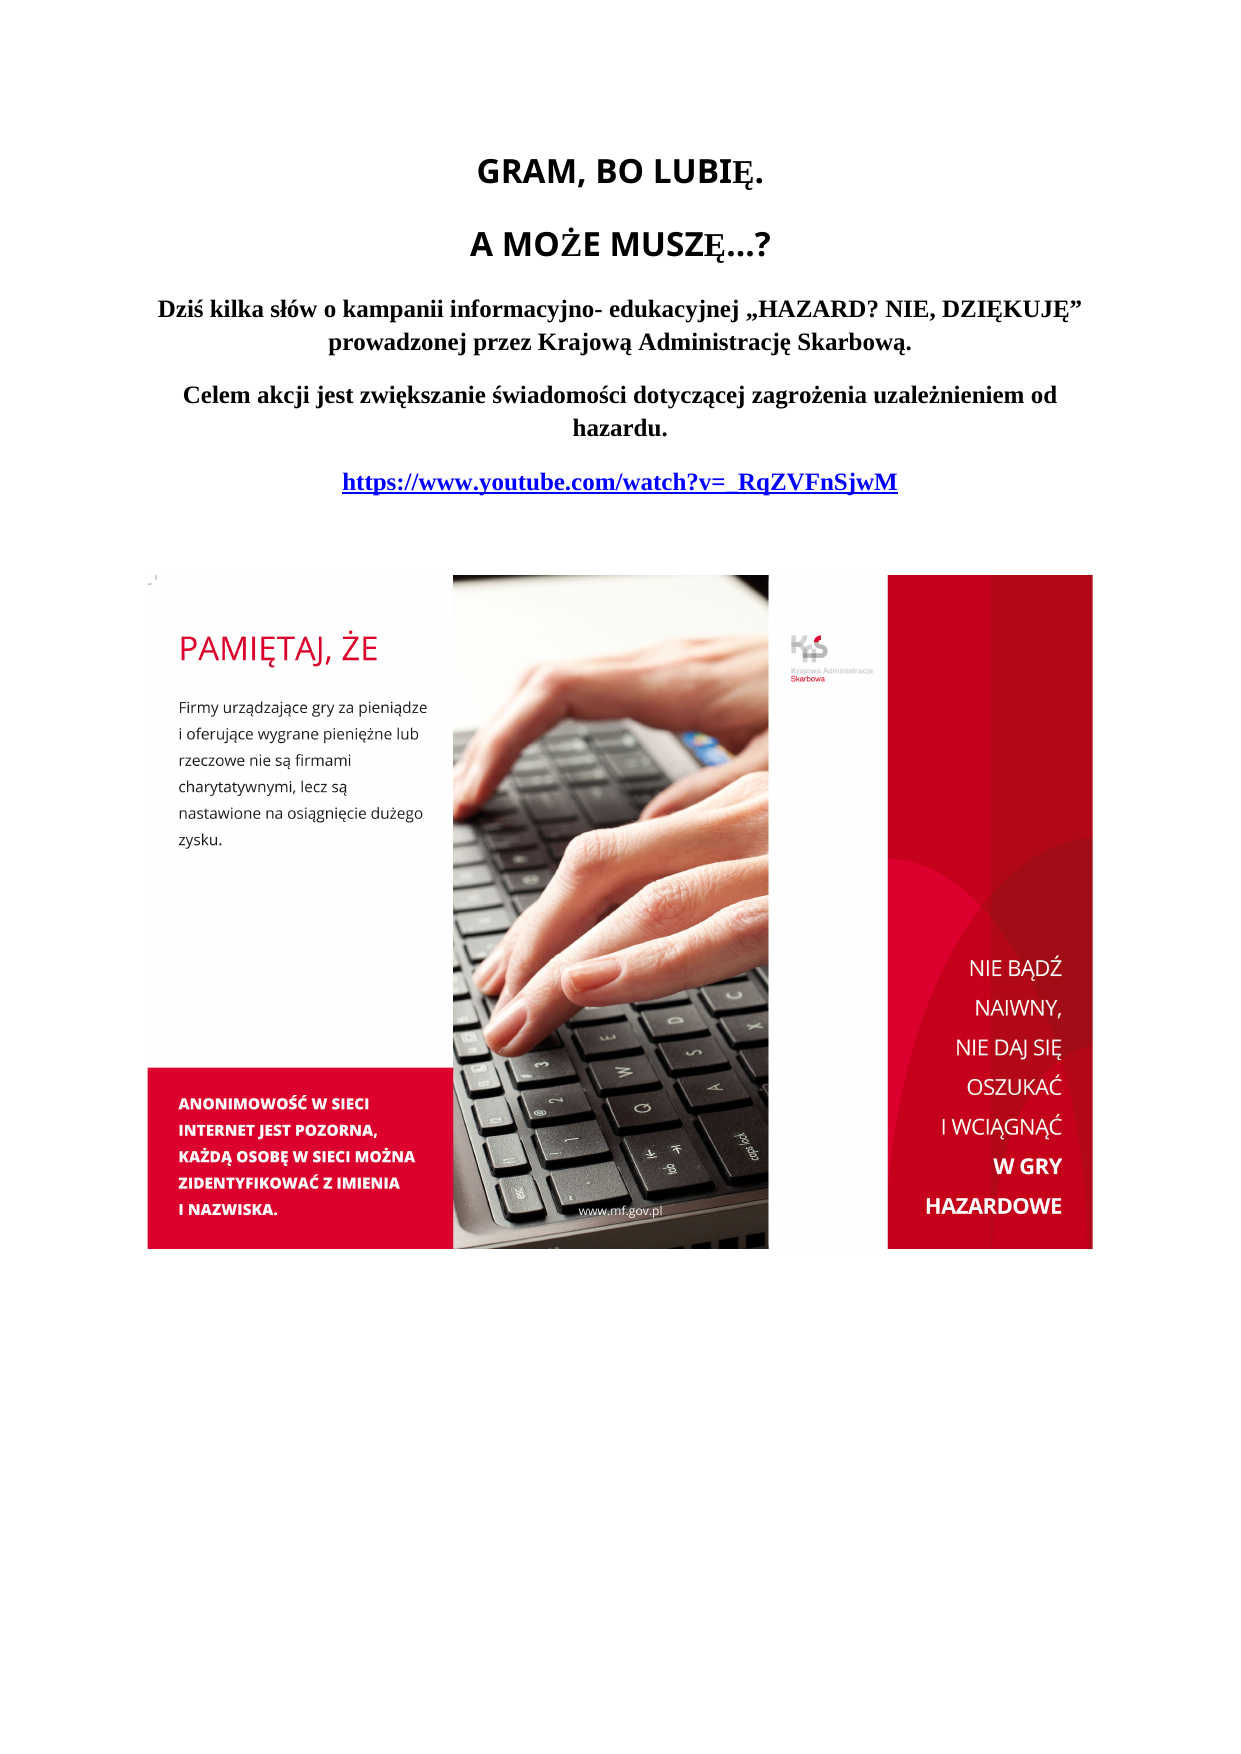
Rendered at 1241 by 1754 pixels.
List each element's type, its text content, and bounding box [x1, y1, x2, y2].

text A MOŻE MUSZĘ…? [148, 221, 1093, 266]
picture [147, 575, 1093, 1249]
text GRAM, BO LUBIĘ. [148, 148, 1093, 193]
text https://www.youtube.com/watch?v=_RqZVFnSjwM [148, 467, 1093, 496]
text Celem akcji jest zwiększanie świadomości dotyczącej zagrożenia uzależnieniem od hazardu. [148, 381, 1093, 442]
text Dziś kilka słów o kampanii informacyjno- edukacyjnej „HAZARD? NIE, DZIĘKUJĘ” prowadzonej przez Krajową Administrację Skarbową. [148, 294, 1093, 355]
